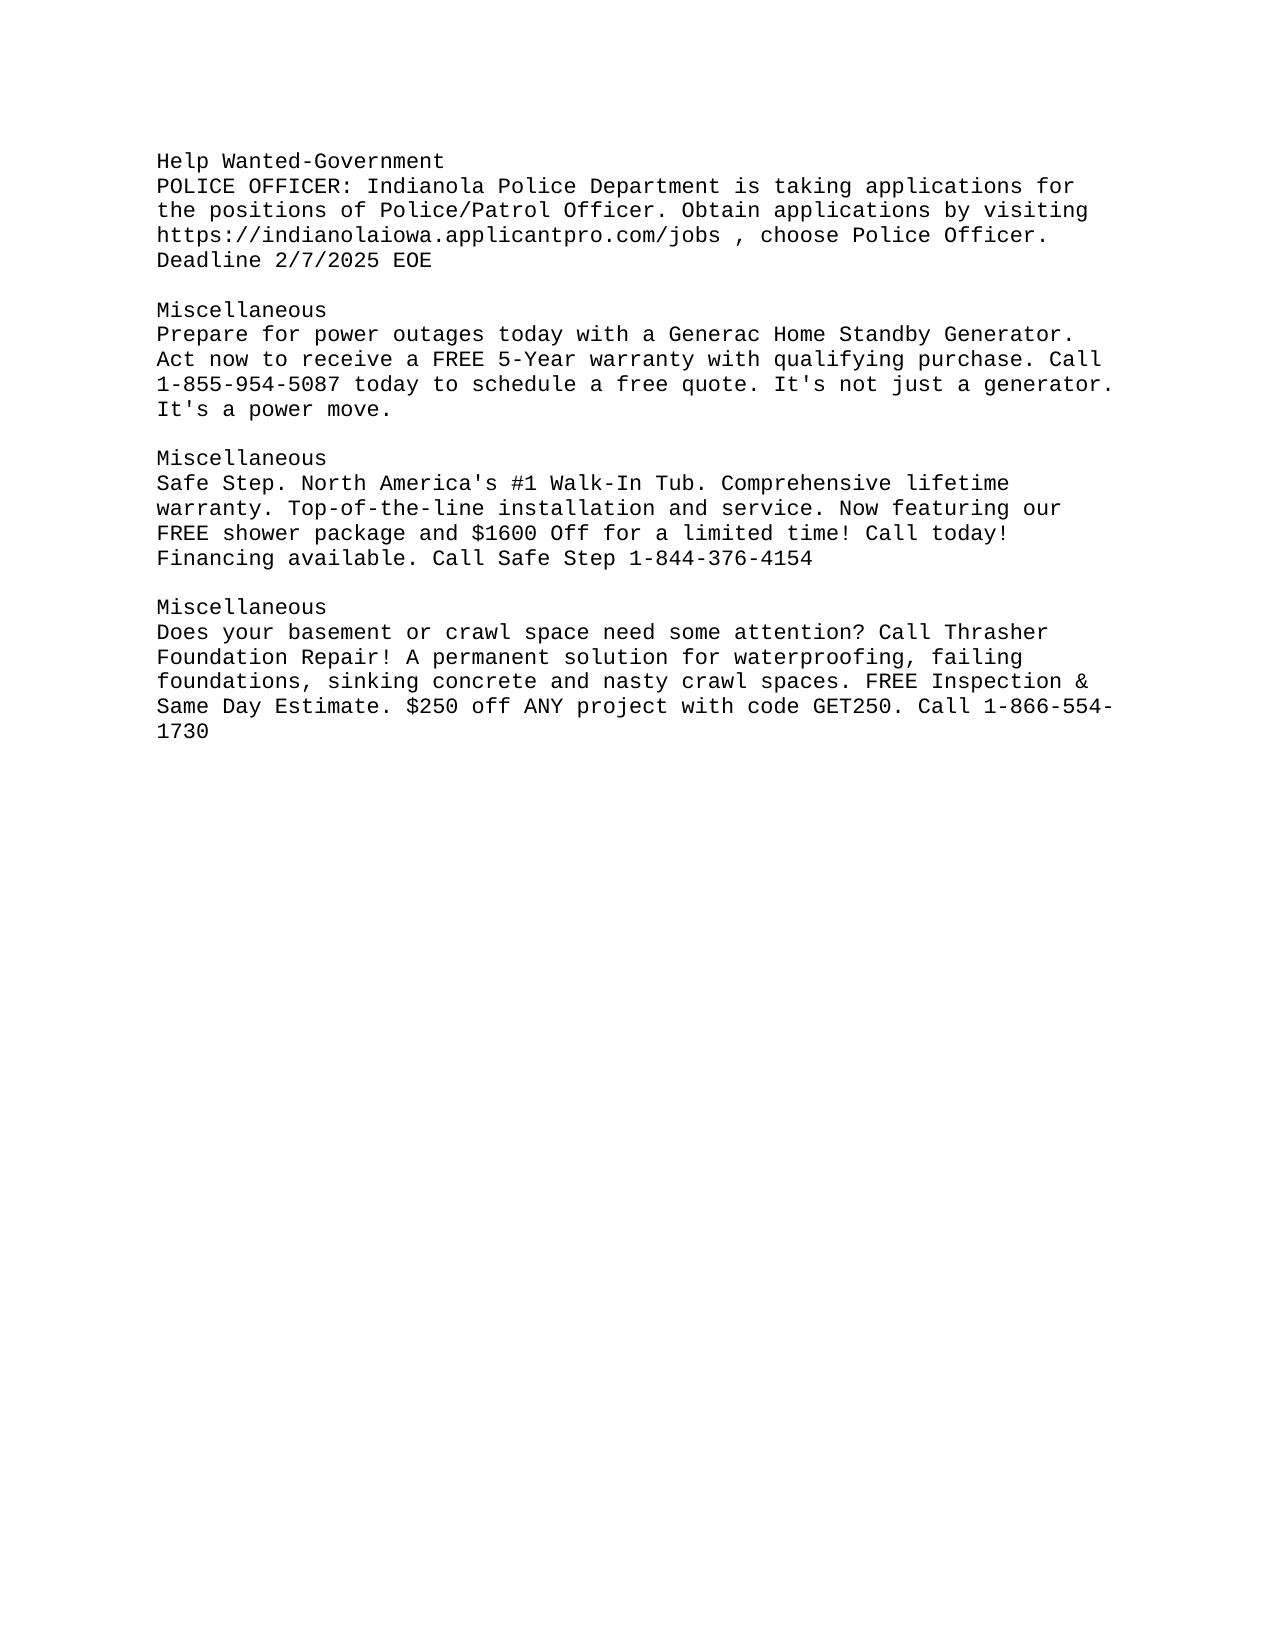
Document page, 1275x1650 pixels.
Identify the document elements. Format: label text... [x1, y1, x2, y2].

text Miscellaneous [156, 447, 1118, 472]
text Does your basement or crawl space need some attention? Call Thrasher Foundation Repair! A permanent solution for waterproofing, failing foundations, sinking concrete and nasty crawl spaces. FREE Inspection & Same Day Estimate. $250 off ANY project with code GET250. Call 1-866-554-1730 [156, 621, 1118, 745]
text Help Wanted-Government [156, 150, 1118, 175]
text Miscellaneous [156, 299, 1118, 323]
text Safe Step. North America's #1 Walk-In Tub. Comprehensive lifetime warranty. Top-of-the-line installation and service. Now featuring our FREE shower package and $1600 Off for a limited time! Call today! Financing available. Call Safe Step 1-844-376-4154 [156, 472, 1118, 571]
text POLICE OFFICER: Indianola Police Department is taking applications for the positions of Police/Patrol Officer. Obtain applications by visiting https://indianolaiowa.applicantpro.com/jobs , choose Police Officer. Deadline 2/7/2025 EOE [156, 175, 1118, 274]
text Prepare for power outages today with a Generac Home Standby Generator. Act now to receive a FREE 5-Year warranty with qualifying purchase. Call 1-855-954-5087 today to schedule a free quote. It's not just a generator. It's a power move. [156, 323, 1118, 423]
text Miscellaneous [156, 596, 1118, 621]
